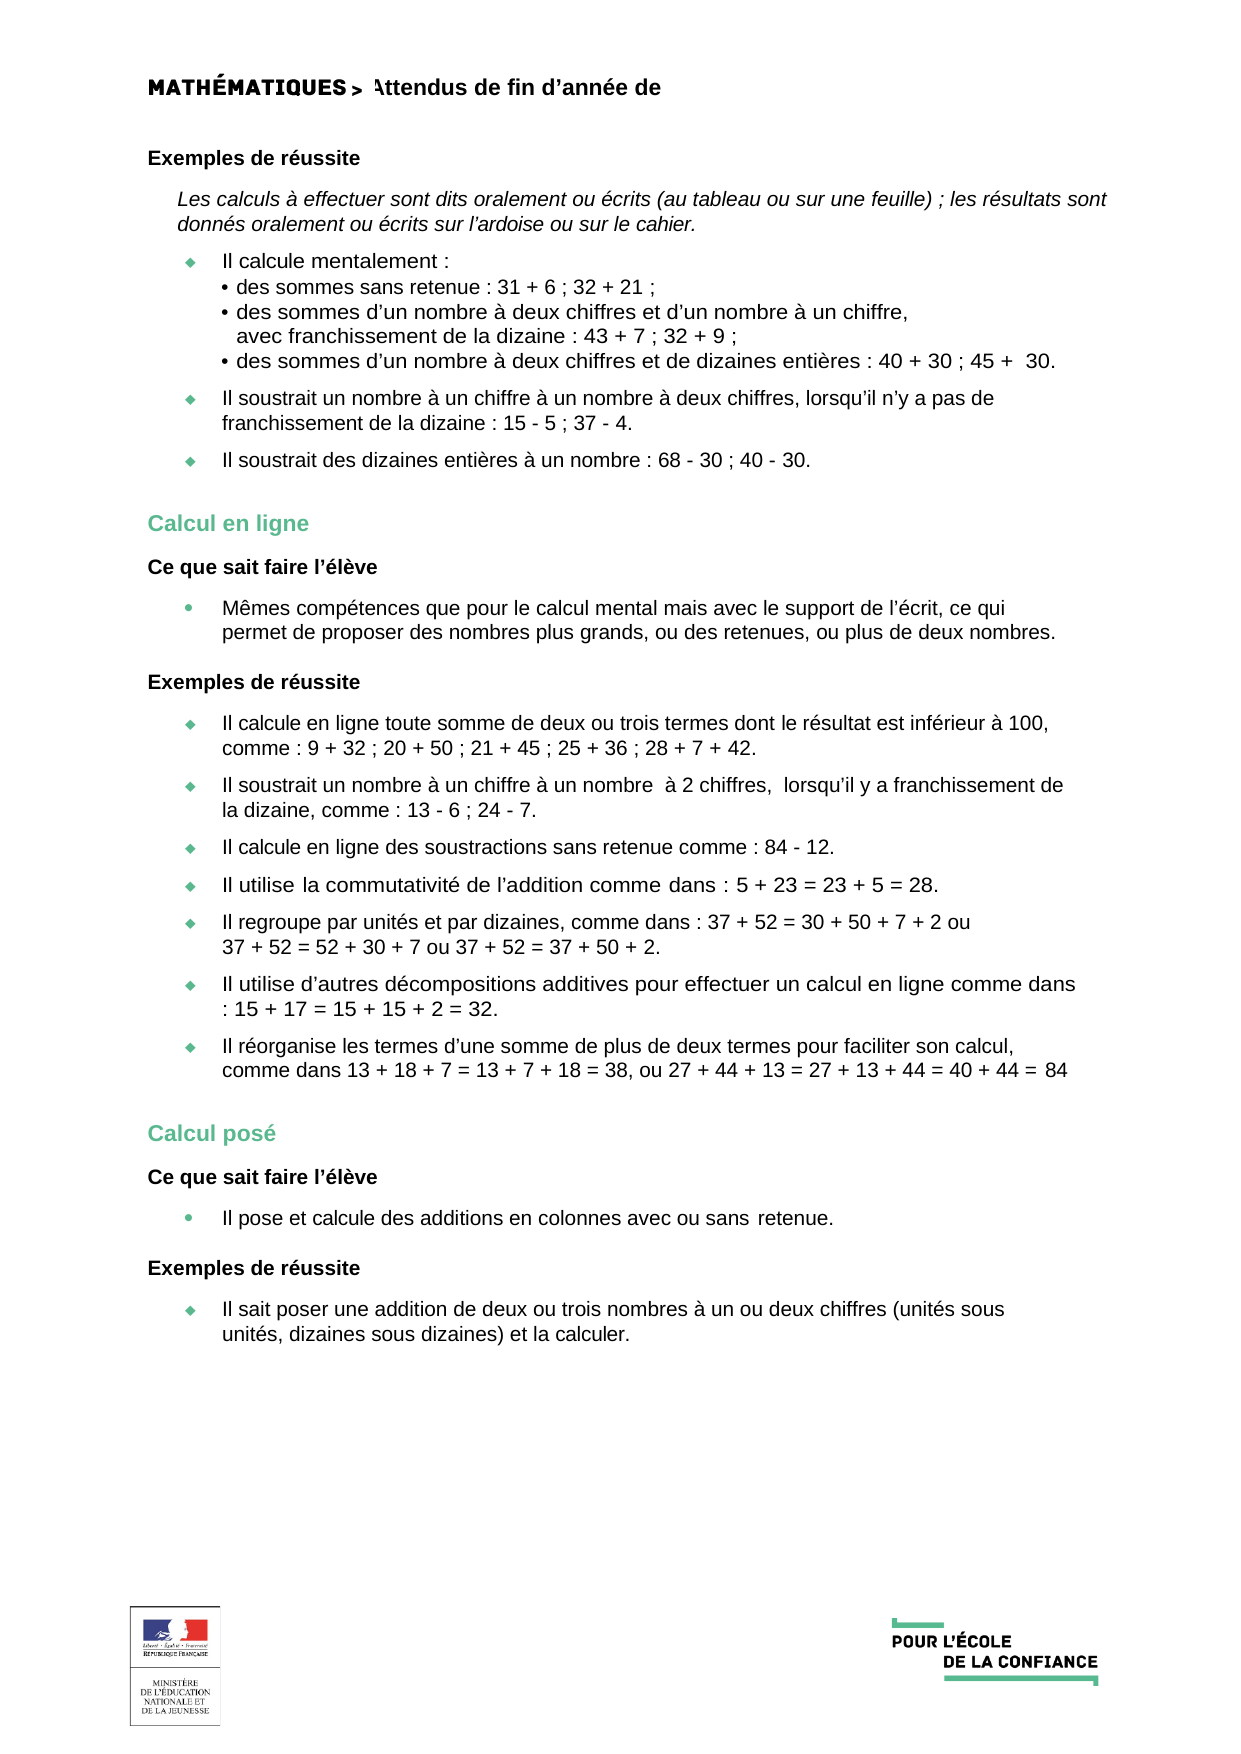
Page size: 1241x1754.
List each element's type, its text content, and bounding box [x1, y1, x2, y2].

list Il sait poser une addition de deux ou trois nombres à un ou deux chiffres (unités sous unités, dizaines sous dizaines) et la calculer. [185, 1297, 1034, 1345]
list Il pose et calcule des additions en colonnes avec ou sans retenue. [185, 1206, 1115, 1229]
list Il soustrait un nombre à un chiffre à un nombre à deux chiffres, lorsqu’il n’y a pas de franchissement de la dizaine : 15 - 5 ; 37 - 4. [185, 386, 1016, 435]
text Les calculs à effectuer sont dits oralement ou écrits (au tableau ou sur une feuille) ; les résultats sont donnés oralement ou écrits sur l’ardoise ou sur le cahier. [177, 187, 1115, 236]
list Il calcule mentalement : [185, 249, 1115, 273]
picture [129, 1606, 221, 1726]
subtitle Exemples de réussite [147, 1256, 1115, 1279]
picture [891, 1618, 1099, 1686]
list des sommes d’un nombre à deux chiffres et de dizaines entières : 40 + 30 ; 45 + 30. [218, 349, 1115, 374]
list Il utilise d’autres décompositions additives pour effectuer un calcul en ligne comme dans : 15 + 17 = 15 + 15 + 2 = 32. [185, 972, 1087, 1020]
subtitle Exemples de réussite [147, 670, 1115, 694]
subtitle Ce que sait faire l’élève [147, 554, 1115, 578]
picture [147, 73, 375, 102]
list Il réorganise les termes d’une somme de plus de deux termes pour faciliter son calcul, comme dans 13 + 18 + 7 = 13 + 7 + 18 = 38, ou 27 + 44 + 13 = 27 + 13 + 44 = 40 + 44 = 84 [185, 1034, 1083, 1082]
list Il calcule en ligne des soustractions sans retenue comme : 84 - 12. [185, 835, 1115, 859]
list Il calcule en ligne toute somme de deux ou trois termes dont le résultat est inférieur à 100, comme : 9 + 32 ; 20 + 50 ; 21 + 45 ; 25 + 36 ; 28 + 7 + 42. [185, 711, 1081, 760]
list Il soustrait des dizaines entières à un nombre : 68 - 30 ; 40 - 30. [185, 448, 1115, 472]
list des sommes sans retenue : 31 + 6 ; 32 + 21 ; [218, 274, 1115, 299]
list Il regroupe par unités et par dizaines, comme dans : 37 + 52 = 30 + 50 + 7 + 2 ou 37 + 52 = 52 + 30 + 7 ou 37 + 52 = 37 + 50 + 2. [185, 910, 990, 958]
subtitle Exemples de réussite [147, 146, 1115, 170]
subtitle Ce que sait faire l’élève [147, 1165, 1115, 1189]
list des sommes d’un nombre à deux chiffres et d’un nombre à un chiffre, avec franchissement de la dizaine : 43 + 7 ; 32 + 9 ; [218, 300, 958, 347]
subtitle Calcul posé [147, 1120, 1115, 1147]
subtitle Calcul en ligne [147, 510, 1115, 537]
list Il soustrait un nombre à un chiffre à un nombre à 2 chiffres, lorsqu’il y a franchissement de la dizaine, comme : 13 - 6 ; 24 - 7. [185, 773, 1082, 822]
list Mêmes compétences que pour le calcul mental mais avec le support de l’écrit, ce qui permet de proposer des nombres plus grands, ou des retenues, ou plus de deux nombres. [185, 596, 1068, 644]
list Il utilise la commutativité de l’addition comme dans : 5 + 23 = 23 + 5 = 28. [185, 872, 1115, 896]
